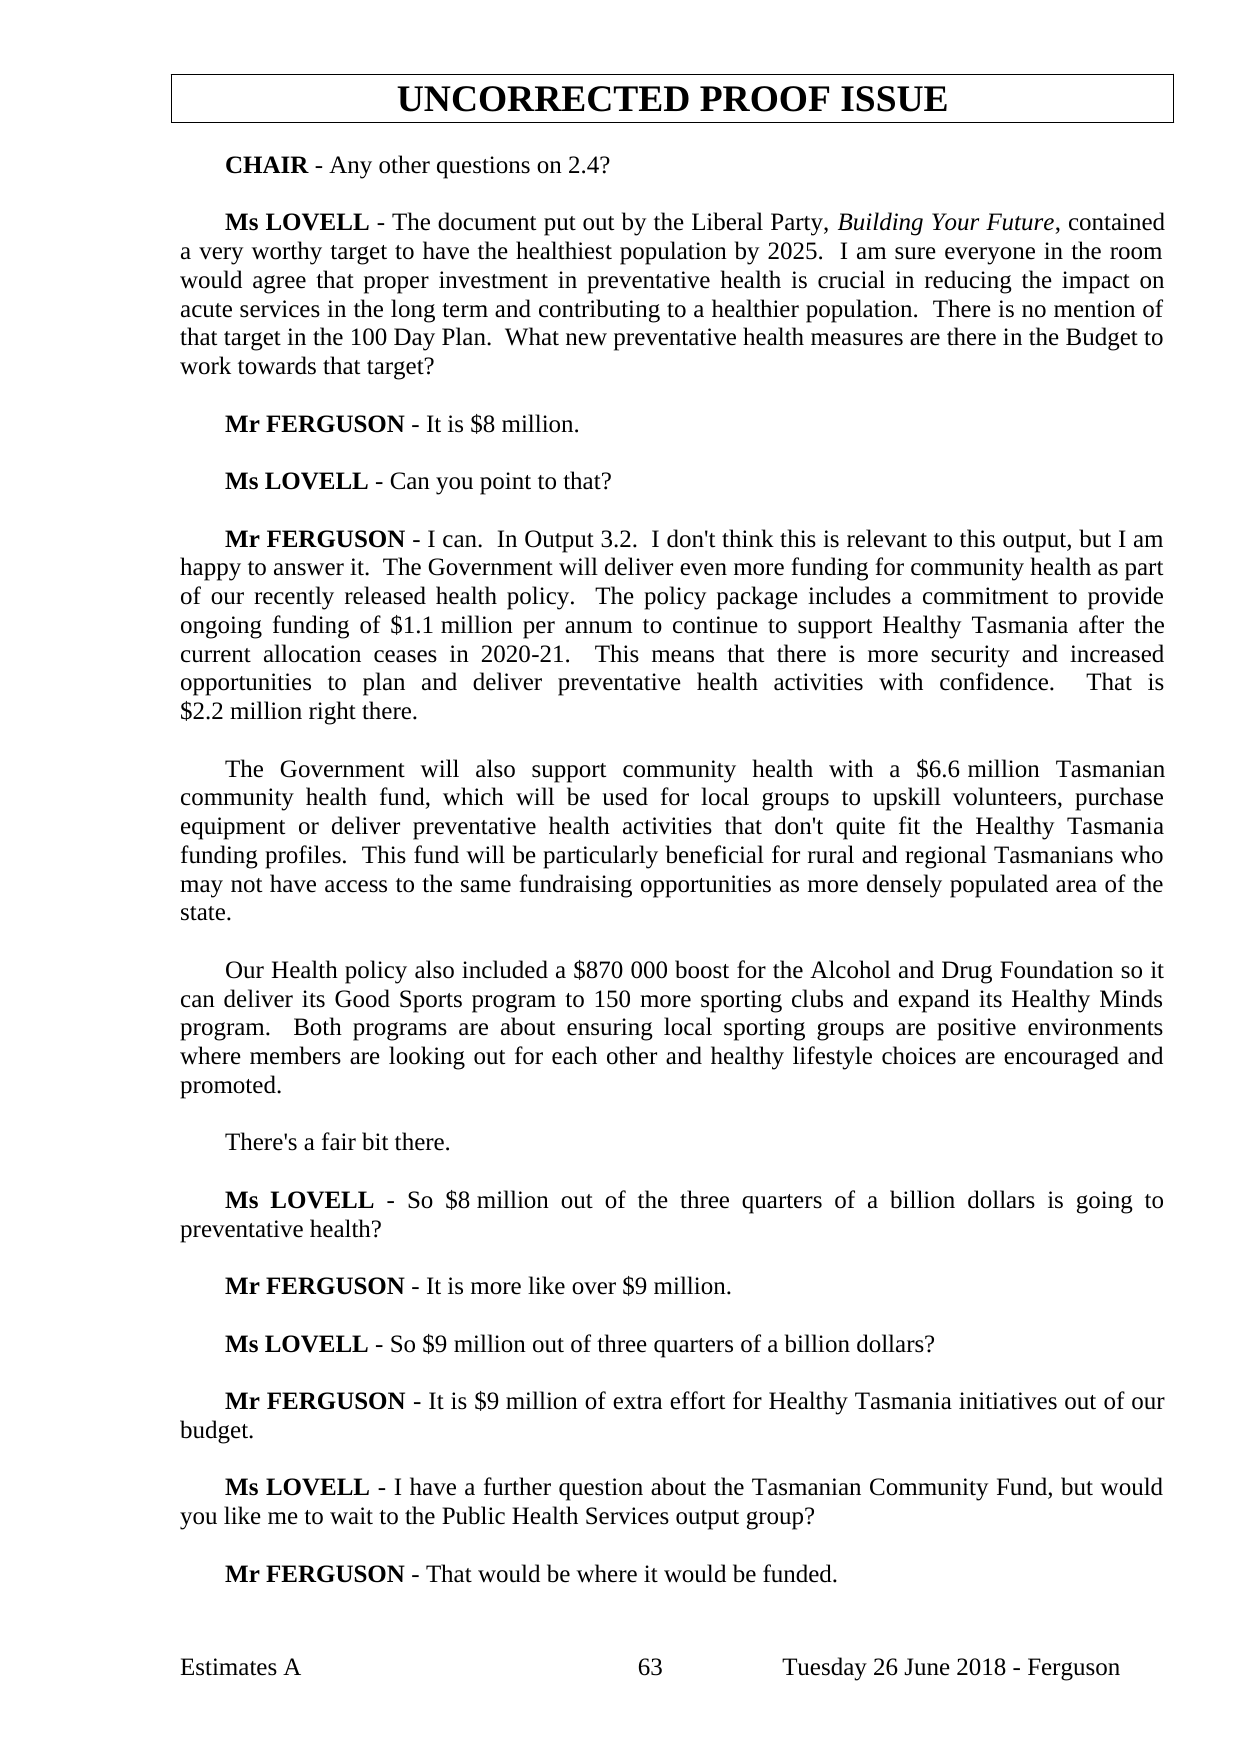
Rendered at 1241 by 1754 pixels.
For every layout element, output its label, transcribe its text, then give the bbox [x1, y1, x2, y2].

text Ms LOVELL - So $8 million out of the three quarters of a billion dollars is going to preventative health? [180, 1185, 1165, 1242]
text Ms LOVELL - The document put out by the Liberal Party, Building Your Future, contained a very worthy target to have the healthiest population by 2025. I am sure everyone in the room would agree that proper investment in preventative health is crucial in reducing the impact on acute services in the long term and contributing to a healthier population. There is no mention of that target in the 100 Day Plan. What new preventative health measures are there in the Budget to work towards that target? [180, 207, 1165, 380]
text Mr FERGUSON - That would be where it would be funded. [180, 1559, 1165, 1587]
text Ms LOVELL - Can you point to that? [180, 466, 1165, 495]
text Ms LOVELL - I have a further question about the Tasmanian Community Fund, but would you like me to wait to the Public Health Services output group? [180, 1472, 1165, 1530]
text There's a fair bit there. [180, 1127, 1165, 1156]
text The Government will also support community health with a $6.6 million Tasmanian community health fund, which will be used for local groups to upskill volunteers, purchase equipment or deliver preventative health activities that don't quite fit the Healthy Tasmania funding profiles. This fund will be particularly beneficial for rural and regional Tasmanians who may not have access to the same fundraising opportunities as more densely populated area of the state. [180, 754, 1165, 926]
text Mr FERGUSON - It is more like over $9 million. [180, 1271, 1165, 1300]
text CHAIR - Any other questions on 2.4? [180, 150, 1165, 179]
text Mr FERGUSON - I can. In Output 3.2. I don't think this is relevant to this output, but I am happy to answer it. The Government will deliver even more funding for community health as part of our recently released health policy. The policy package includes a commitment to provide ongoing funding of $1.1 million per annum to continue to support Healthy Tasmania after the current allocation ceases in 2020-21. This means that there is more security and increased opportunities to plan and deliver preventative health activities with confidence. That is $2.2 million right there. [180, 524, 1165, 725]
text Ms LOVELL - So $9 million out of three quarters of a billion dollars? [180, 1329, 1165, 1357]
text Mr FERGUSON - It is $8 million. [180, 409, 1165, 437]
text Mr FERGUSON - It is $9 million of extra effort for Healthy Tasmania initiatives out of our budget. [180, 1386, 1165, 1444]
text Our Health policy also included a $870 000 boost for the Alcohol and Drug Foundation so it can deliver its Good Sports program to 150 more sporting clubs and expand its Healthy Minds program. Both programs are about ensuring local sporting groups are positive environments where members are looking out for each other and healthy lifestyle choices are encouraged and promoted. [180, 955, 1165, 1099]
